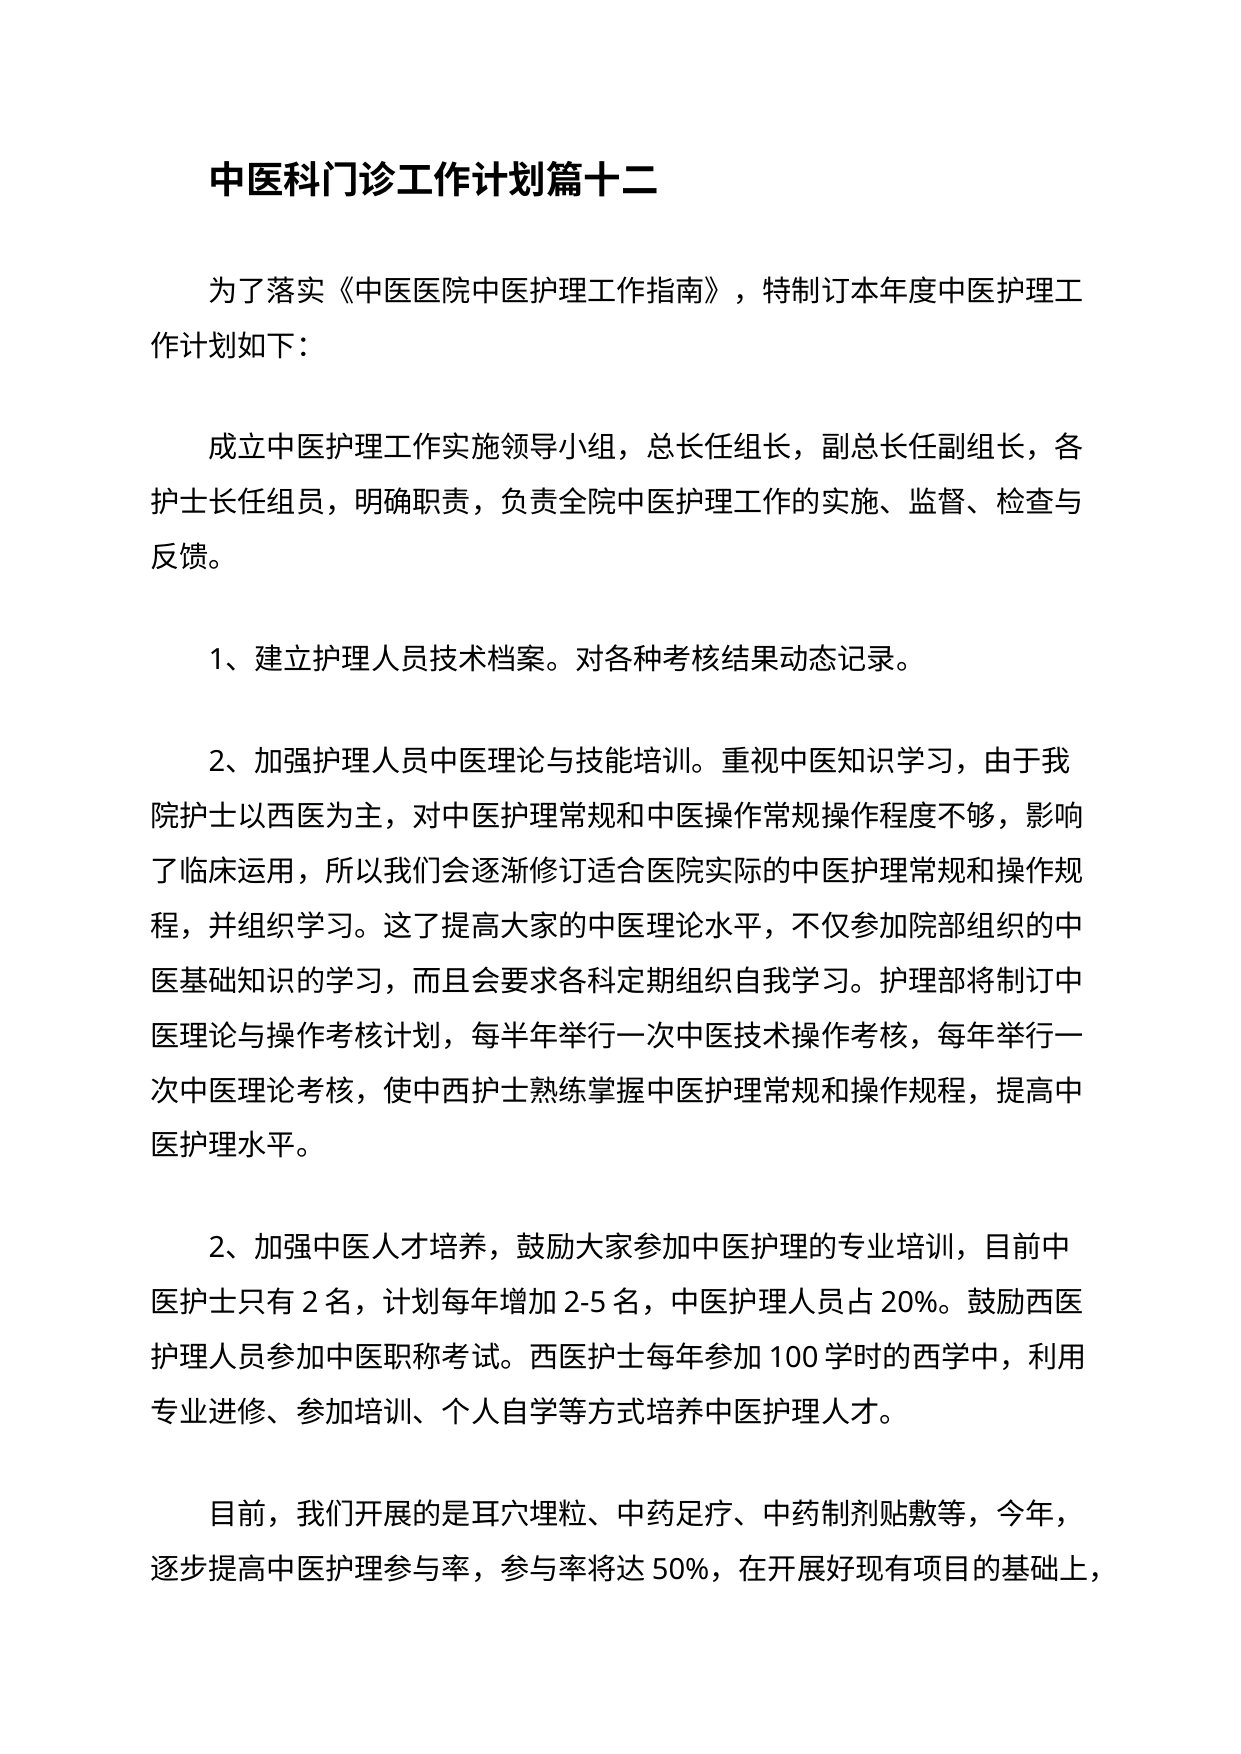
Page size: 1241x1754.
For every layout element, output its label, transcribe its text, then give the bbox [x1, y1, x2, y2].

text 2、加强中医人才培养，鼓励大家参加中医护理的专业培训，目前中医护士只有2名，计划每年增加2-5名，中医护理人员占20%。鼓励西医护理人员参加中医职称考试。西医护士每年参加100学时的西学中，利用专业进修、参加培训、个人自学等方式培养中医护理人才。 [150, 1224, 1090, 1431]
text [150, 1491, 1090, 1588]
text 为了落实《中医医院中医护理工作指南》，特制订本年度中医护理工作计划如下： [150, 267, 1090, 364]
text 1、建立护理人员技术档案。对各种考核结果动态记录。 [150, 636, 1090, 678]
text 成立中医护理工作实施领导小组，总长任组长，副总长任副组长，各护士长任组员，明确职责，负责全院中医护理工作的实施、监督、检查与反馈。 [150, 424, 1090, 576]
text 2、加强护理人员中医理论与技能培训。重视中医知识学习，由于我院护士以西医为主，对中医护理常规和中医操作常规操作程度不够，影响了临床运用，所以我们会逐渐修订适合医院实际的中医护理常规和操作规程，并组织学习。这了提高大家的中医理论水平，不仅参加院部组织的中医基础知识的学习，而且会要求各科定期组织自我学习。护理部将制订中医理论与操作考核计划，每半年举行一次中医技术操作考核，每年举行一次中医理论考核，使中西护士熟练掌握中医护理常规和操作规程，提高中医护理水平。 [150, 738, 1090, 1164]
text 中医科门诊工作计划篇十二 [150, 150, 1090, 204]
